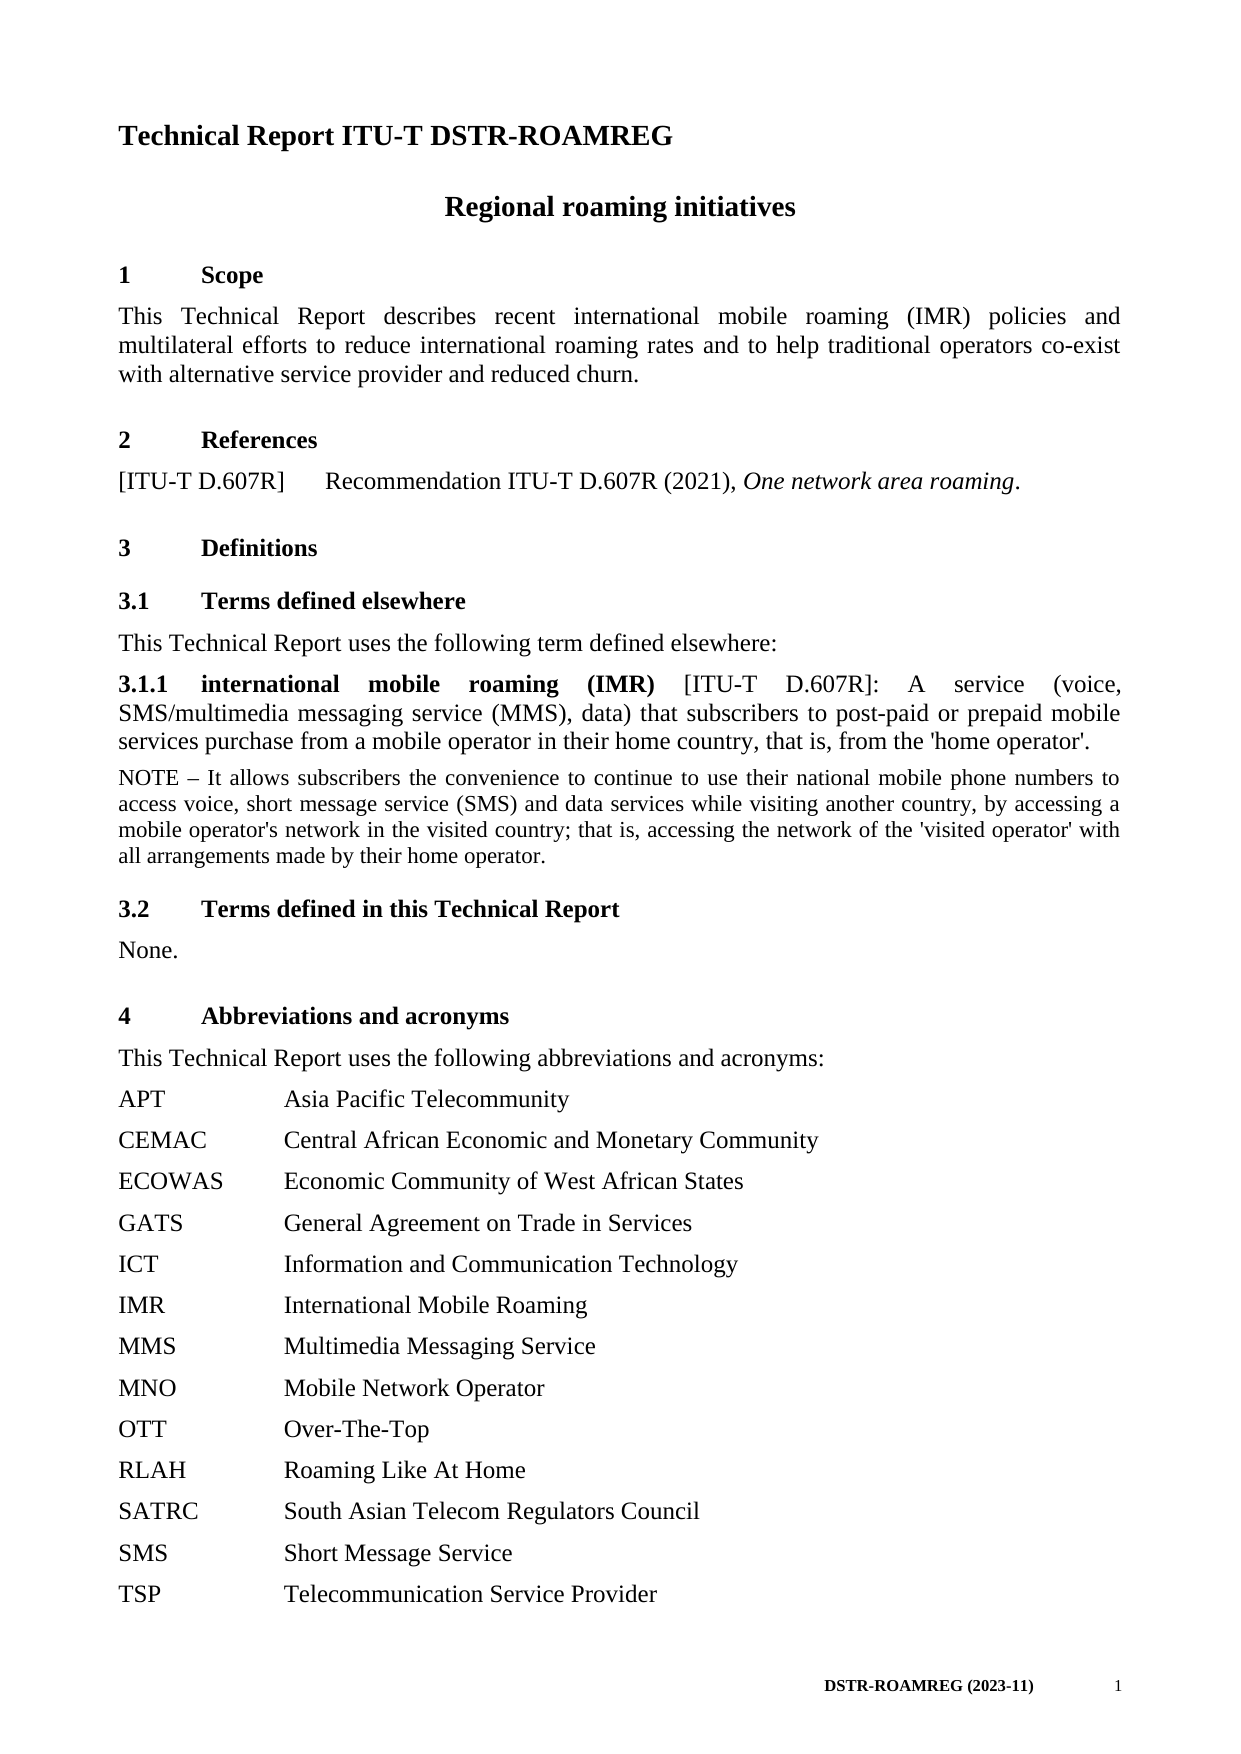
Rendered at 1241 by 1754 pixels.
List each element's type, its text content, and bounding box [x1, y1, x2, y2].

subtitle 3 Definitions [118, 533, 1122, 561]
subtitle 1 Scope [118, 260, 1122, 289]
subtitle 4 Abbreviations and acronyms [118, 1001, 1122, 1030]
text SATRC South Asian Telecom Regulators Council [118, 1496, 1122, 1525]
subtitle 3.2 Terms defined in this Technical Report [118, 894, 1122, 923]
text IMR International Mobile Roaming [118, 1290, 1122, 1319]
text SMS Short Message Service [118, 1538, 1122, 1566]
text ECOWAS Economic Community of West African States [118, 1166, 1122, 1195]
text This Technical Report uses the following abbreviations and acronyms: [118, 1043, 1122, 1071]
text Technical Report ITU-T DSTR-ROAMREG [118, 118, 1122, 152]
text This Technical Report uses the following term defined elsewhere: [118, 628, 1122, 656]
text [ITU-T D.607R] Recommendation ITU-T D.607R (2021), One network area roaming. [118, 466, 1122, 495]
text MNO Mobile Network Operator [118, 1373, 1122, 1401]
text MMS Multimedia Messaging Service [118, 1331, 1122, 1360]
text APT Asia Pacific Telecommunity [118, 1084, 1122, 1113]
text TSP Telecommunication Service Provider [118, 1579, 1122, 1608]
text ICT Information and Communication Technology [118, 1249, 1122, 1278]
title Regional roaming initiatives [118, 189, 1122, 223]
subtitle 3.1 Terms defined elsewhere [118, 586, 1122, 615]
text 3.1.1 international mobile roaming (IMR) [ITU-T D.607R]: A service (voice, SMS/multimedia messaging service (MMS), data) that subscribers to post-paid or prepaid mobile services purchase from a mobile operator in their home country, that is, from the 'home operator'. [118, 669, 1122, 755]
subtitle 2 References [118, 425, 1122, 454]
text CEMAC Central African Economic and Monetary Community [118, 1125, 1122, 1154]
text RLAH Roaming Like At Home [118, 1455, 1122, 1484]
text OTT Over-The-Top [118, 1414, 1122, 1443]
text NOTE – It allows subscribers the convenience to continue to use their national mobile phone numbers to access voice, short message service (SMS) and data services while visiting another country, by accessing a mobile operator's network in the visited country; that is, accessing the network of the 'visited operator' with all arrangements made by their home operator. [118, 763, 1122, 869]
text None. [118, 935, 1122, 964]
text This Technical Report describes recent international mobile roaming (IMR) policies and multilateral efforts to reduce international roaming rates and to help traditional operators co-exist with alternative service provider and reduced churn. [118, 301, 1122, 388]
text GATS General Agreement on Trade in Services [118, 1208, 1122, 1236]
